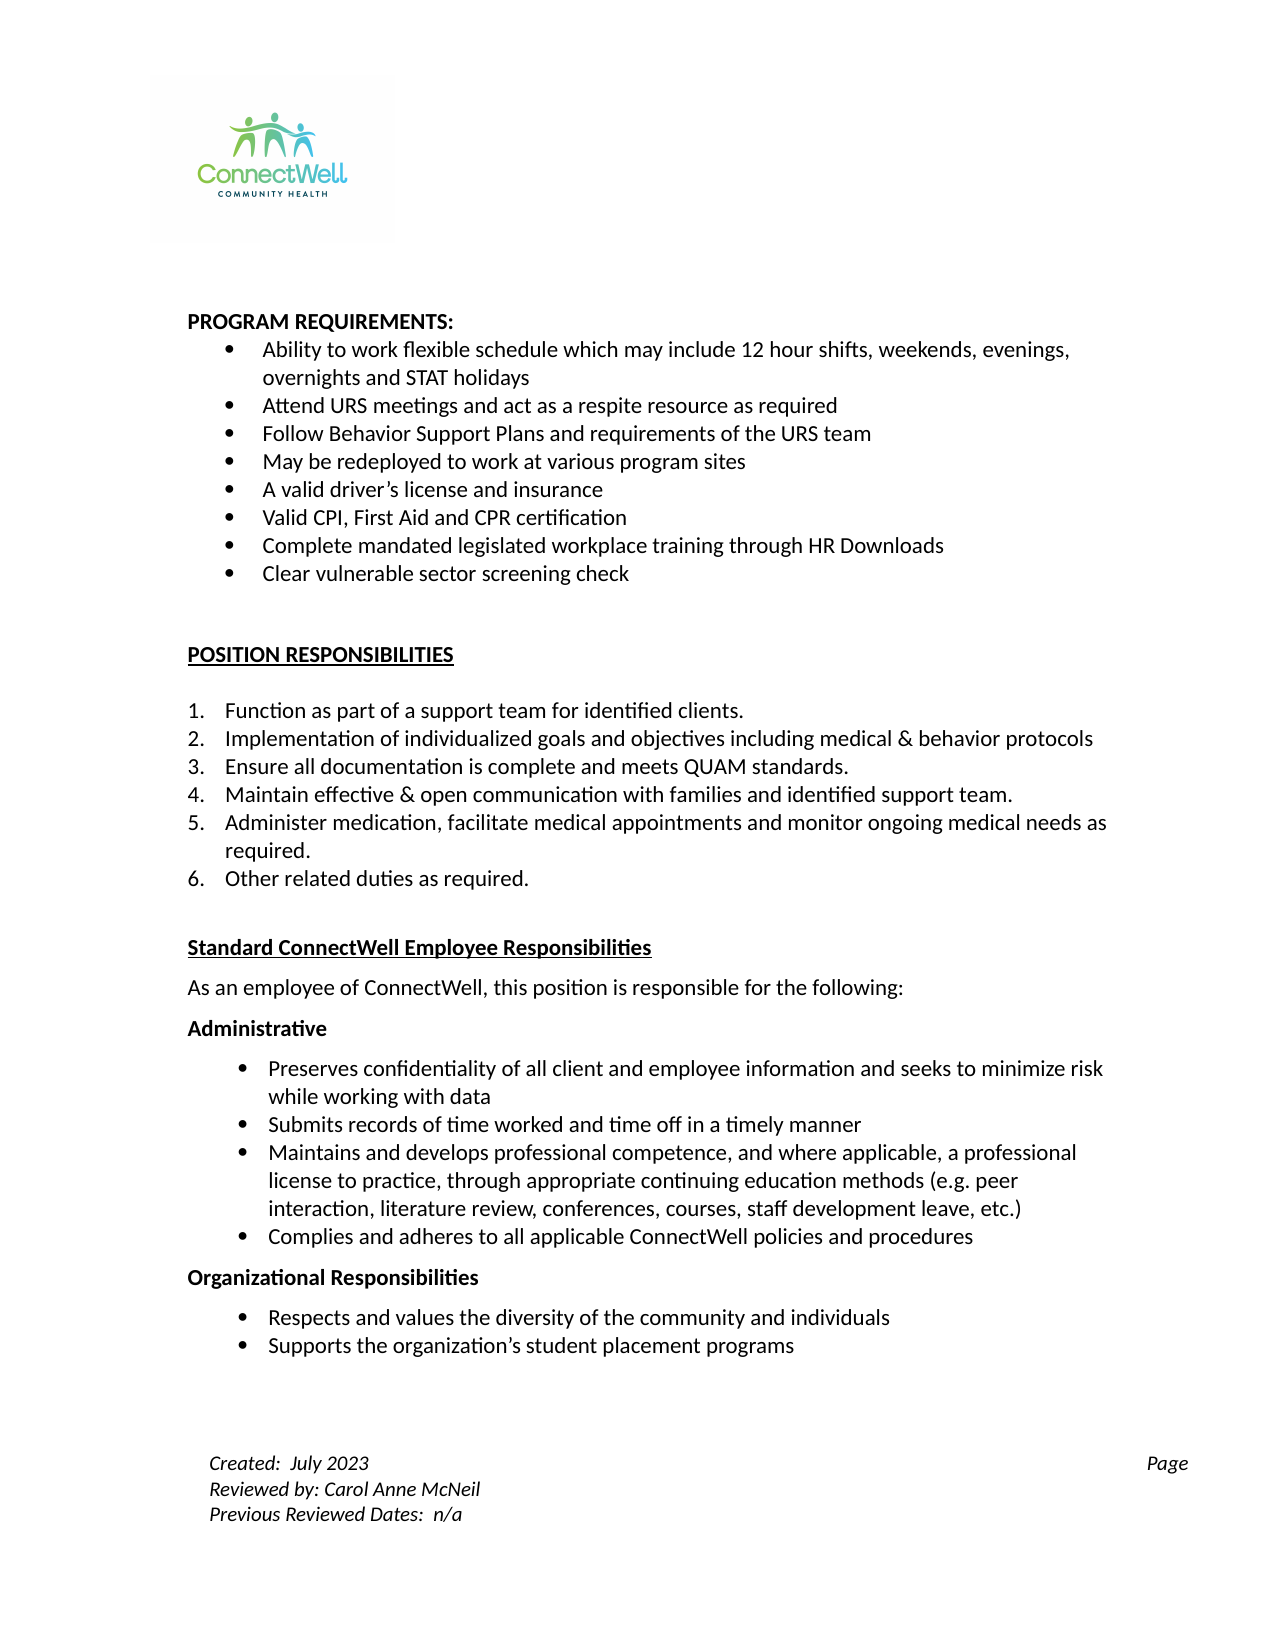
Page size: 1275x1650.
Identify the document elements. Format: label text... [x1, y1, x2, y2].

list Maintains and develops professional competence, and where applicable, a professional license to practice, through appropriate continuing education methods (e.g. peer interaction, literature review, conferences, courses, staff development leave, etc.) [239, 1138, 1125, 1222]
list Ability to work flexible schedule which may include 12 hour shifts, weekends, evenings, overnights and STAT holidays [225, 335, 1125, 391]
list Maintain effective & open communication with families and identified support team. [187, 780, 1125, 808]
list Supports the organization’s student placement programs [239, 1331, 1125, 1359]
list Complies and adheres to all applicable ConnectWell policies and procedures [239, 1222, 1125, 1250]
text As an employee of ConnectWell, this position is responsible for the following: [187, 973, 1125, 1001]
list Ensure all documentation is complete and meets QUAM standards. [187, 752, 1125, 780]
picture [150, 75, 395, 243]
text Standard ConnectWell Employee Responsibilities [187, 933, 1125, 961]
list Follow Behavior Support Plans and requirements of the URS team [225, 419, 1125, 447]
list Preserves confidentiality of all client and employee information and seeks to minimize risk while working with data [239, 1054, 1125, 1110]
list Attend URS meetings and act as a respite resource as required [225, 391, 1125, 419]
text Administrative [187, 1014, 1125, 1042]
list Other related duties as required. [187, 864, 1125, 892]
list A valid driver’s license and insurance [225, 475, 1125, 503]
text PROGRAM REQUIREMENTS: [187, 307, 1125, 335]
text POSITION RESPONSIBILITIES [187, 640, 1125, 668]
list Respects and values the diversity of the community and individuals [239, 1303, 1125, 1331]
list Valid CPI, First Aid and CPR certification [225, 503, 1125, 531]
list Administer medication, facilitate medical appointments and monitor ongoing medical needs as required. [187, 808, 1125, 864]
list May be redeployed to work at various program sites [225, 447, 1125, 475]
list Clear vulnerable sector screening check [225, 559, 1125, 587]
text Organizational Responsibilities [187, 1263, 1125, 1291]
list Submits records of time worked and time off in a timely manner [239, 1110, 1125, 1138]
list Complete mandated legislated workplace training through HR Downloads [225, 531, 1125, 559]
list Function as part of a support team for identified clients. [187, 696, 1125, 724]
list Implementation of individualized goals and objectives including medical & behavior protocols [187, 724, 1125, 752]
